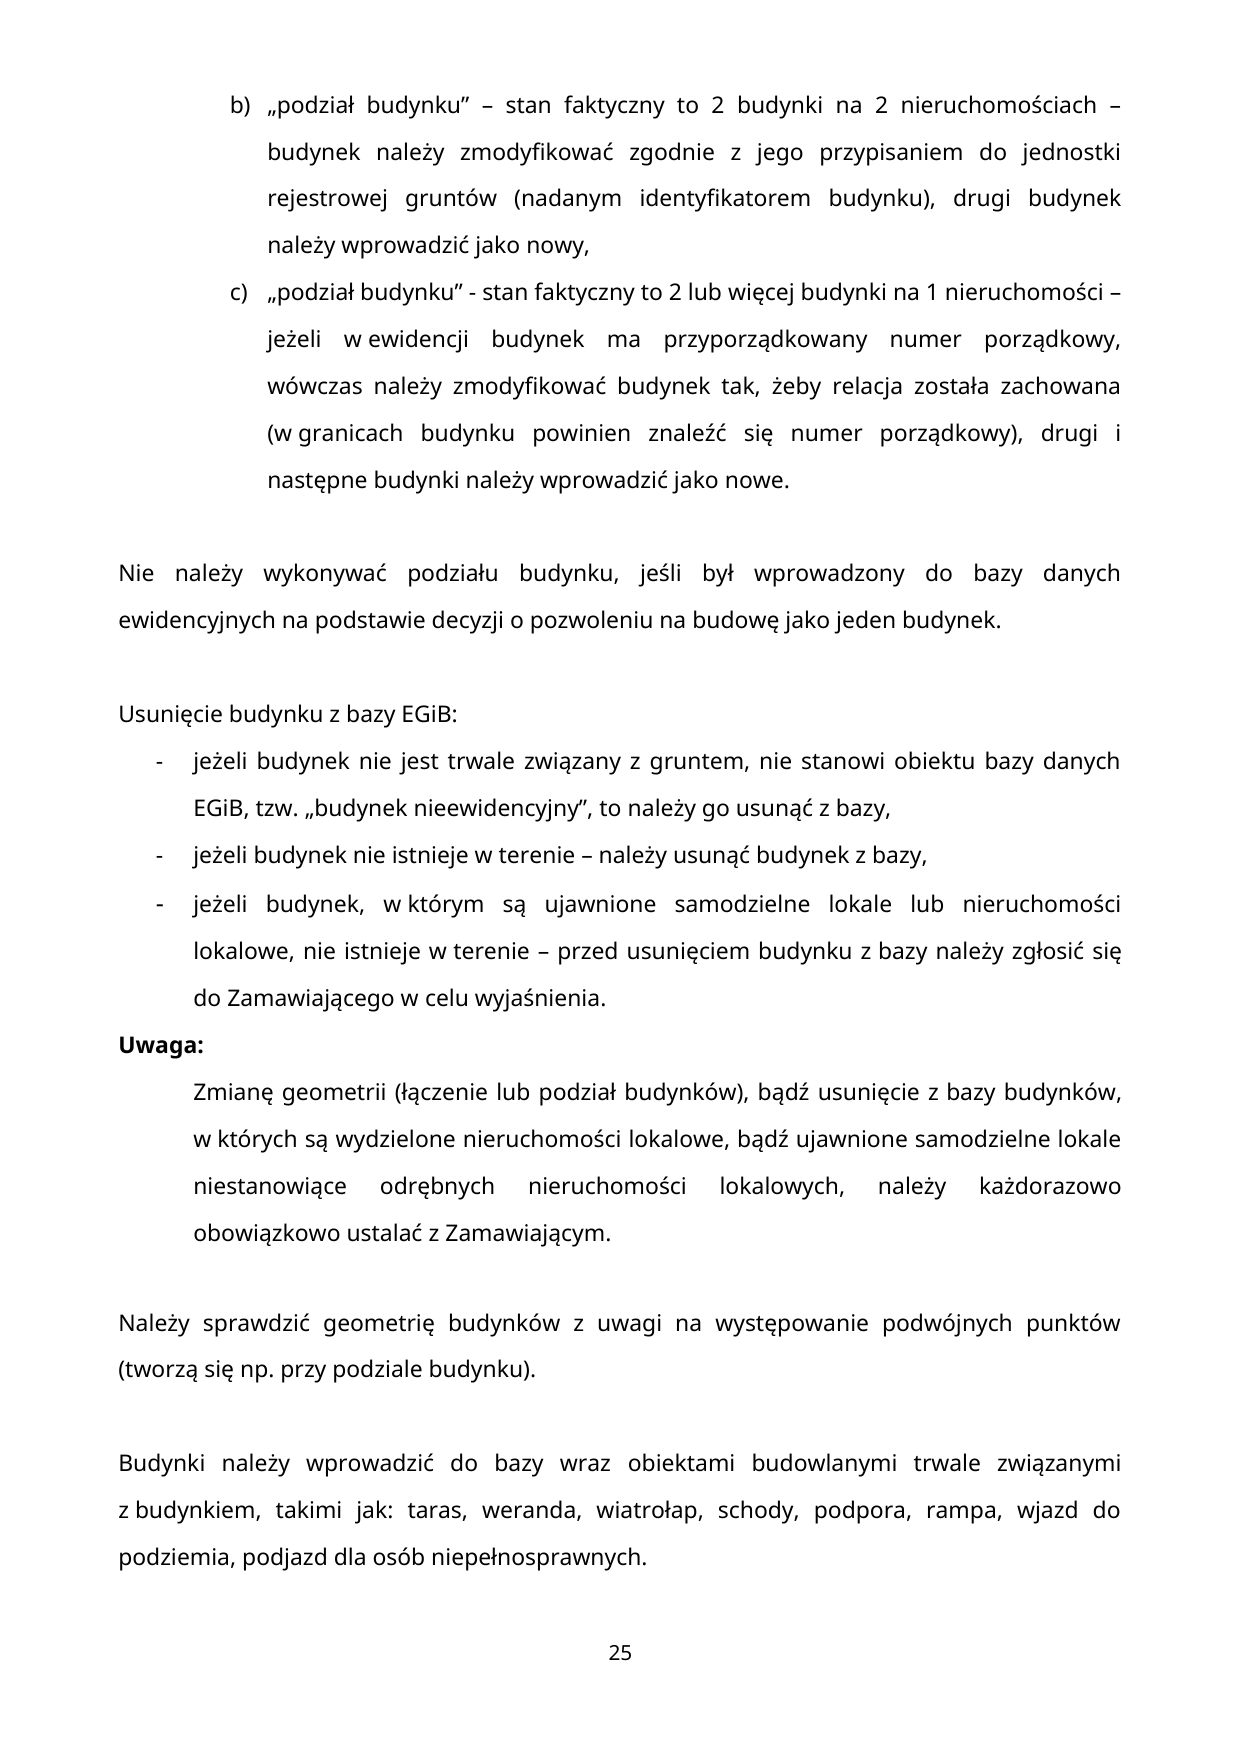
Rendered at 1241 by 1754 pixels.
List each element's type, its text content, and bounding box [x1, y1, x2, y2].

text Budynki należy wprowadzić do bazy wraz obiektami budowlanymi trwale związanymi z budynkiem, takimi jak: taras, weranda, wiatrołap, schody, podpora, rampa, wjazd do podziemia, podjazd dla osób niepełnosprawnych. [118, 1447, 1122, 1572]
list jeżeli budynek, w którym są ujawnione samodzielne lokale lub nieruchomości lokalowe, nie istnieje w terenie – przed usunięciem budynku z bazy należy zgłosić się do Zamawiającego w celu wyjaśnienia. [156, 886, 1122, 1013]
text Uwaga: [118, 1029, 1122, 1060]
text Nie należy wykonywać podziału budynku, jeśli był wprowadzony do bazy danych ewidencyjnych na podstawie decyzji o pozwoleniu na budowę jako jeden budynek. [118, 557, 1122, 636]
list „podział budynku” - stan faktyczny to 2 lub więcej budynki na 1 nieruchomości – jeżeli w ewidencji budynek ma przyporządkowany numer porządkowy, wówczas należy zmodyfikować budynek tak, żeby relacja została zachowana (w granicach budynku powinien znaleźć się numer porządkowy), drugi i następne budynki należy wprowadzić jako nowe. [229, 276, 1122, 495]
list jeżeli budynek nie istnieje w terenie – należy usunąć budynek z bazy, [156, 839, 1122, 870]
text Zmianę geometrii (łączenie lub podział budynków), bądź usunięcie z bazy budynków, w których są wydzielone nieruchomości lokalowe, bądź ujawnione samodzielne lokale niestanowiące odrębnych nieruchomości lokalowych, należy każdorazowo obowiązkowo ustalać z Zamawiającym. [193, 1076, 1122, 1248]
text Należy sprawdzić geometrię budynków z uwagi na występowanie podwójnych punktów (tworzą się np. przy podziale budynku). [118, 1306, 1122, 1384]
list jeżeli budynek nie jest trwale związany z gruntem, nie stanowi obiektu bazy danych EGiB, tzw. „budynek nieewidencyjny”, to należy go usunąć z bazy, [156, 745, 1122, 823]
text Usunięcie budynku z bazy EGiB: [118, 698, 1122, 729]
list „podział budynku” – stan faktyczny to 2 budynki na 2 nieruchomościach – budynek należy zmodyfikować zgodnie z jego przypisaniem do jednostki rejestrowej gruntów (nadanym identyfikatorem budynku), drugi budynek należy wprowadzić jako nowy, [229, 89, 1122, 261]
